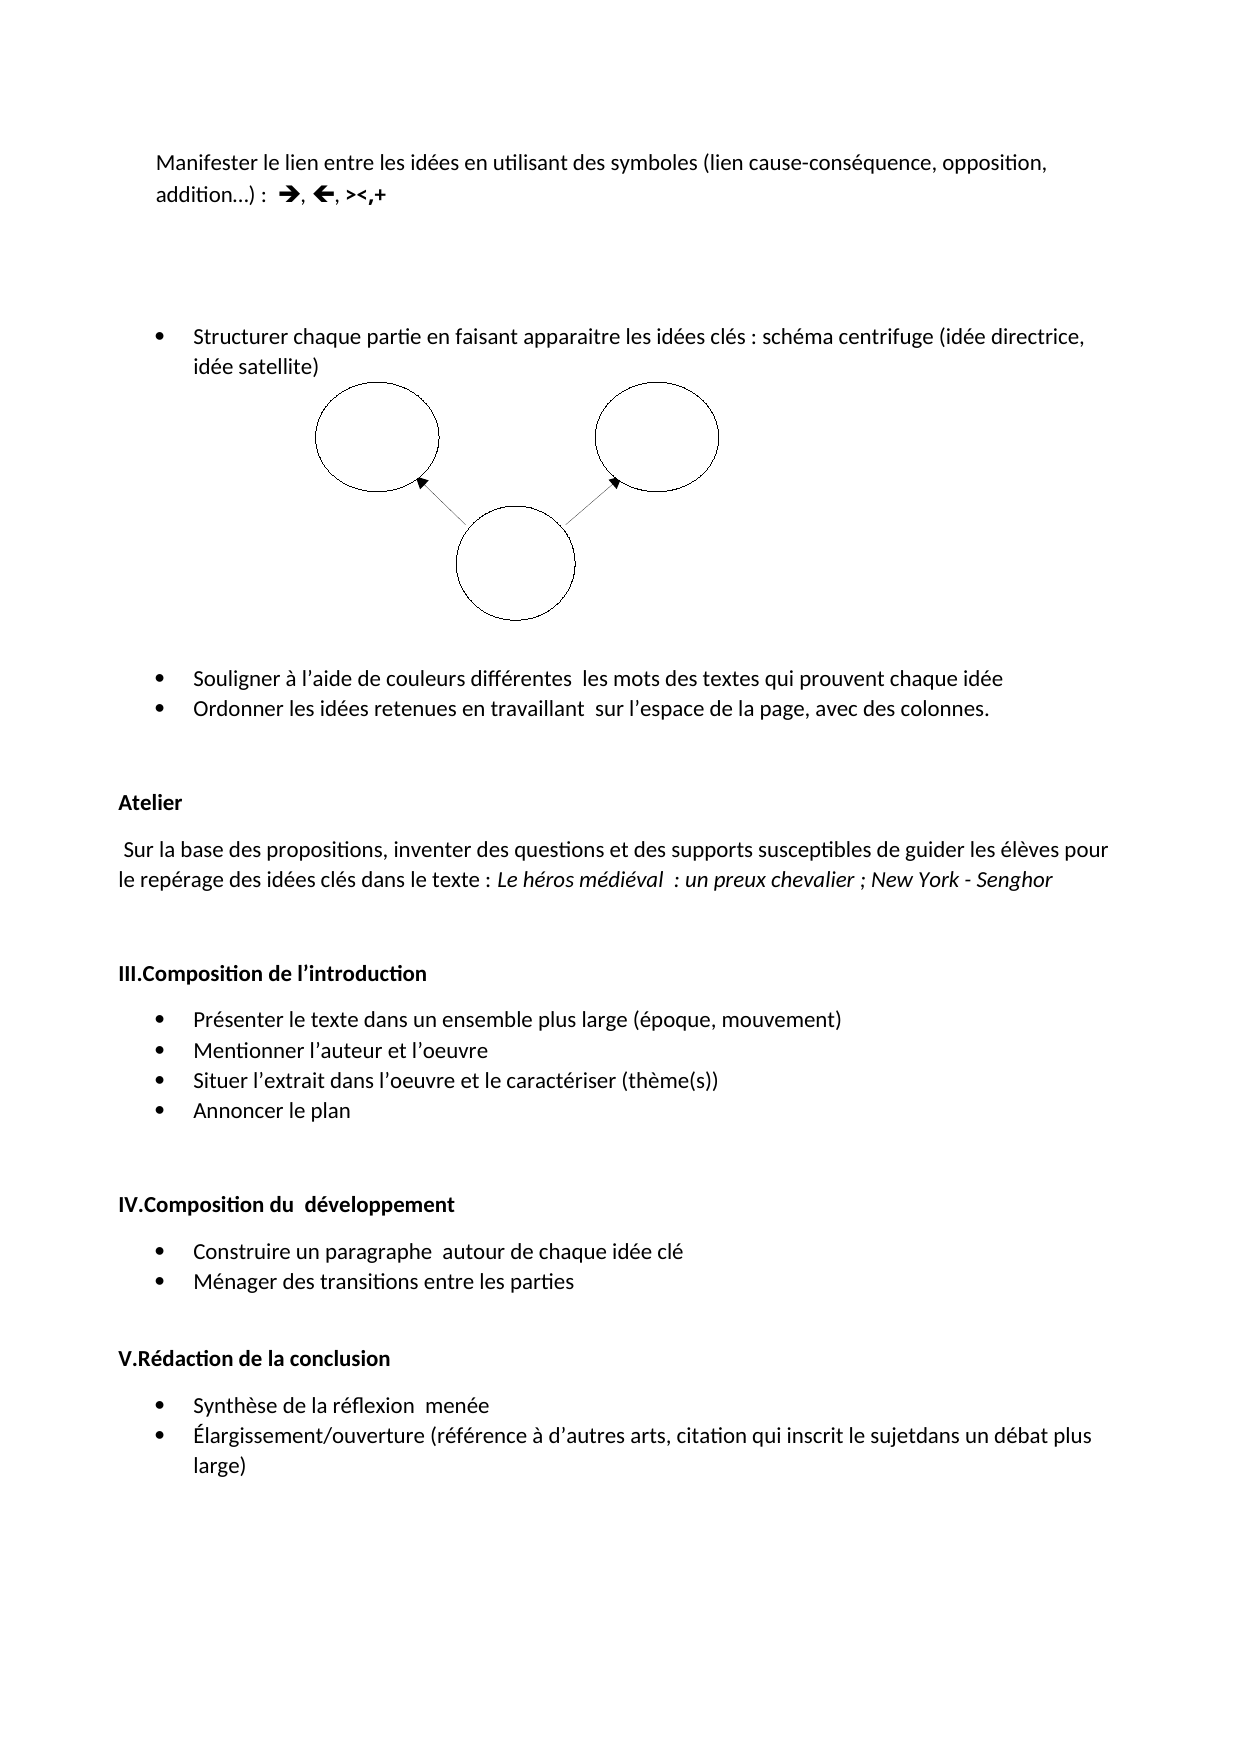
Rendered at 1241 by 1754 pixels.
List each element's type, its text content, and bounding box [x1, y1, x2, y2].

text Manifester le lien entre les idées en utilisant des symboles (lien cause-conséquence, opposition, addition…) : , , ><,+ [156, 148, 1122, 209]
list Mentionner l’auteur et l’oeuvre [156, 1036, 1122, 1064]
text Sur la base des propositions, inventer des questions et des supports susceptibles de guider les élèves pour le repérage des idées clés dans le texte : Le héros médiéval : un preux chevalier ; New York - Senghor [118, 835, 1122, 893]
list Synthèse de la réflexion menée [156, 1391, 1122, 1419]
text III.Composition de l’introduction [118, 959, 1122, 987]
list Annoncer le plan [156, 1096, 1122, 1124]
list Situer l’extrait dans l’oeuvre et le caractériser (thème(s)) [156, 1066, 1122, 1094]
text IV.Composition du développement [118, 1190, 1122, 1218]
list Ordonner les idées retenues en travaillant sur l’espace de la page, avec des colonnes. [156, 694, 1122, 722]
list Élargissement/ouverture (référence à d’autres arts, citation qui inscrit le sujetdans un débat plus large) [156, 1421, 1122, 1479]
list Présenter le texte dans un ensemble plus large (époque, mouvement) [156, 1006, 1122, 1034]
list Construire un paragraphe autour de chaque idée clé [156, 1237, 1122, 1265]
list Structurer chaque partie en faisant apparaitre les idées clés : schéma centrifuge (idée directrice, idée satellite) [156, 322, 1122, 381]
text V.Rédaction de la conclusion [118, 1344, 1122, 1372]
list Ménager des transitions entre les parties [156, 1267, 1122, 1295]
list Souligner à l’aide de couleurs différentes les mots des textes qui prouvent chaque idée [156, 664, 1122, 692]
text Atelier [118, 788, 1122, 816]
